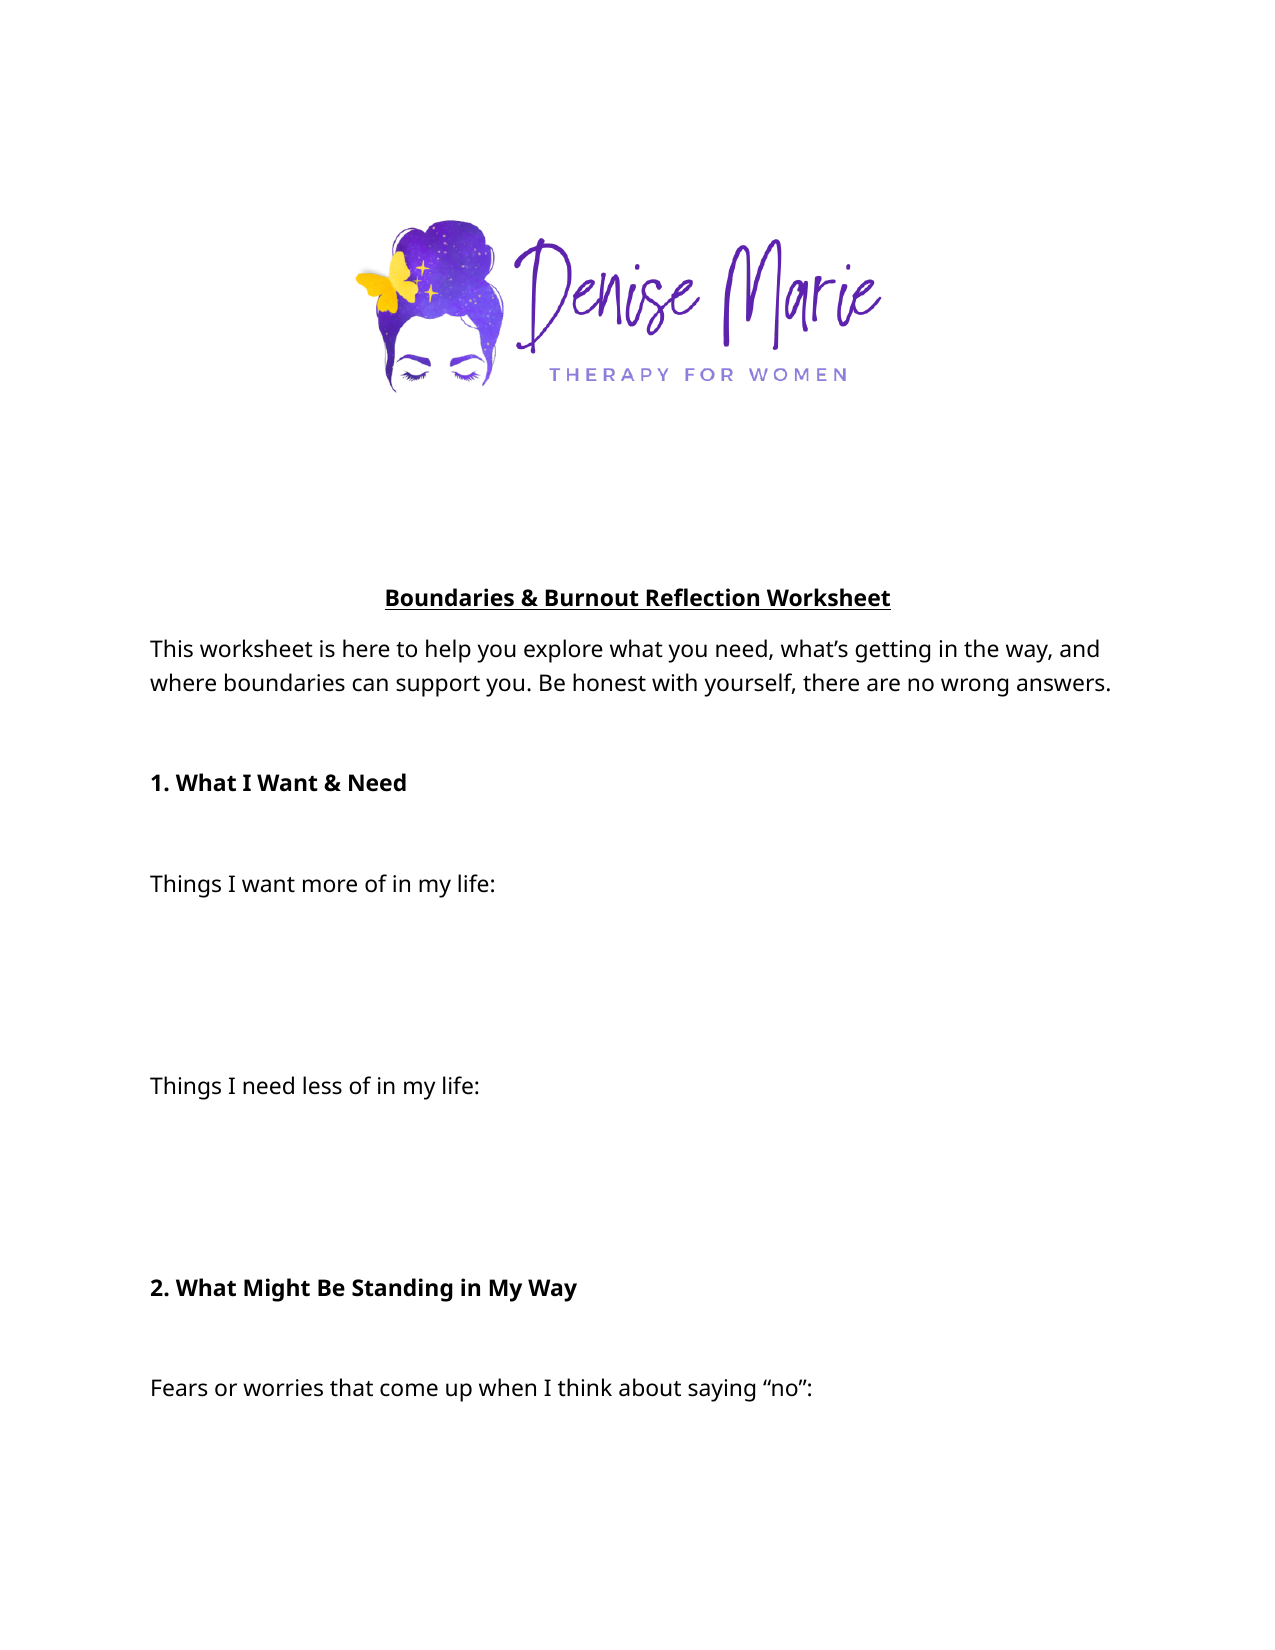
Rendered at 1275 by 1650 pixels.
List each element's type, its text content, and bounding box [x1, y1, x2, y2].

picture [325, 150, 950, 463]
text 2. What Might Be Standing in My Way [150, 1272, 1125, 1303]
text Fears or worries that come up when I think about saying “no”: [150, 1372, 1125, 1404]
text Things I want more of in my life: [150, 868, 1125, 899]
text Boundaries & Burnout Reflection Worksheet [150, 582, 1125, 614]
text Things I need less of in my life: [150, 1070, 1125, 1101]
text This worksheet is here to help you explore what you need, what’s getting in the way, and where boundaries can support you. Be honest with yourself, there are no wrong answers. [150, 633, 1125, 698]
text 1. What I Want & Need [150, 767, 1125, 799]
